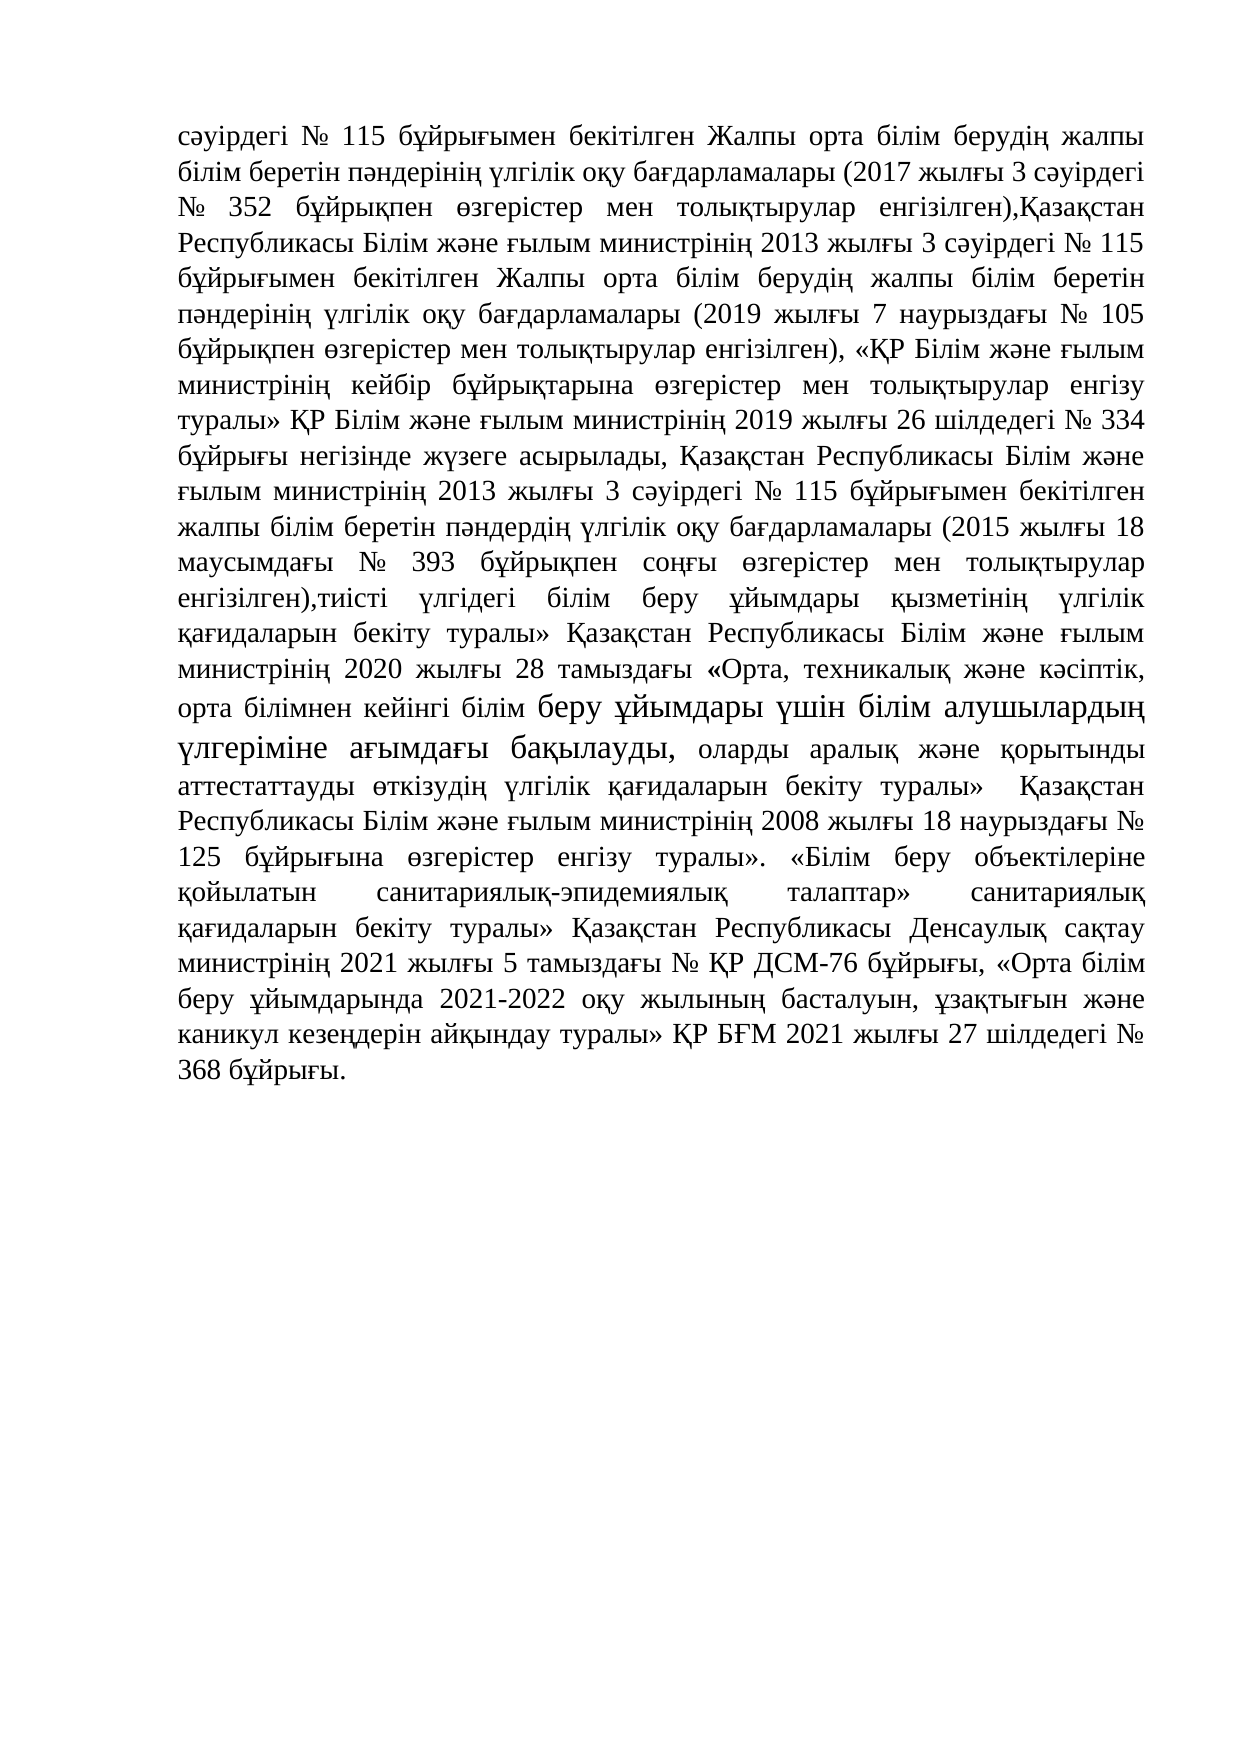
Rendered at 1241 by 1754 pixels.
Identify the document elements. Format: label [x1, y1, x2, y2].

text [177, 118, 1146, 1085]
